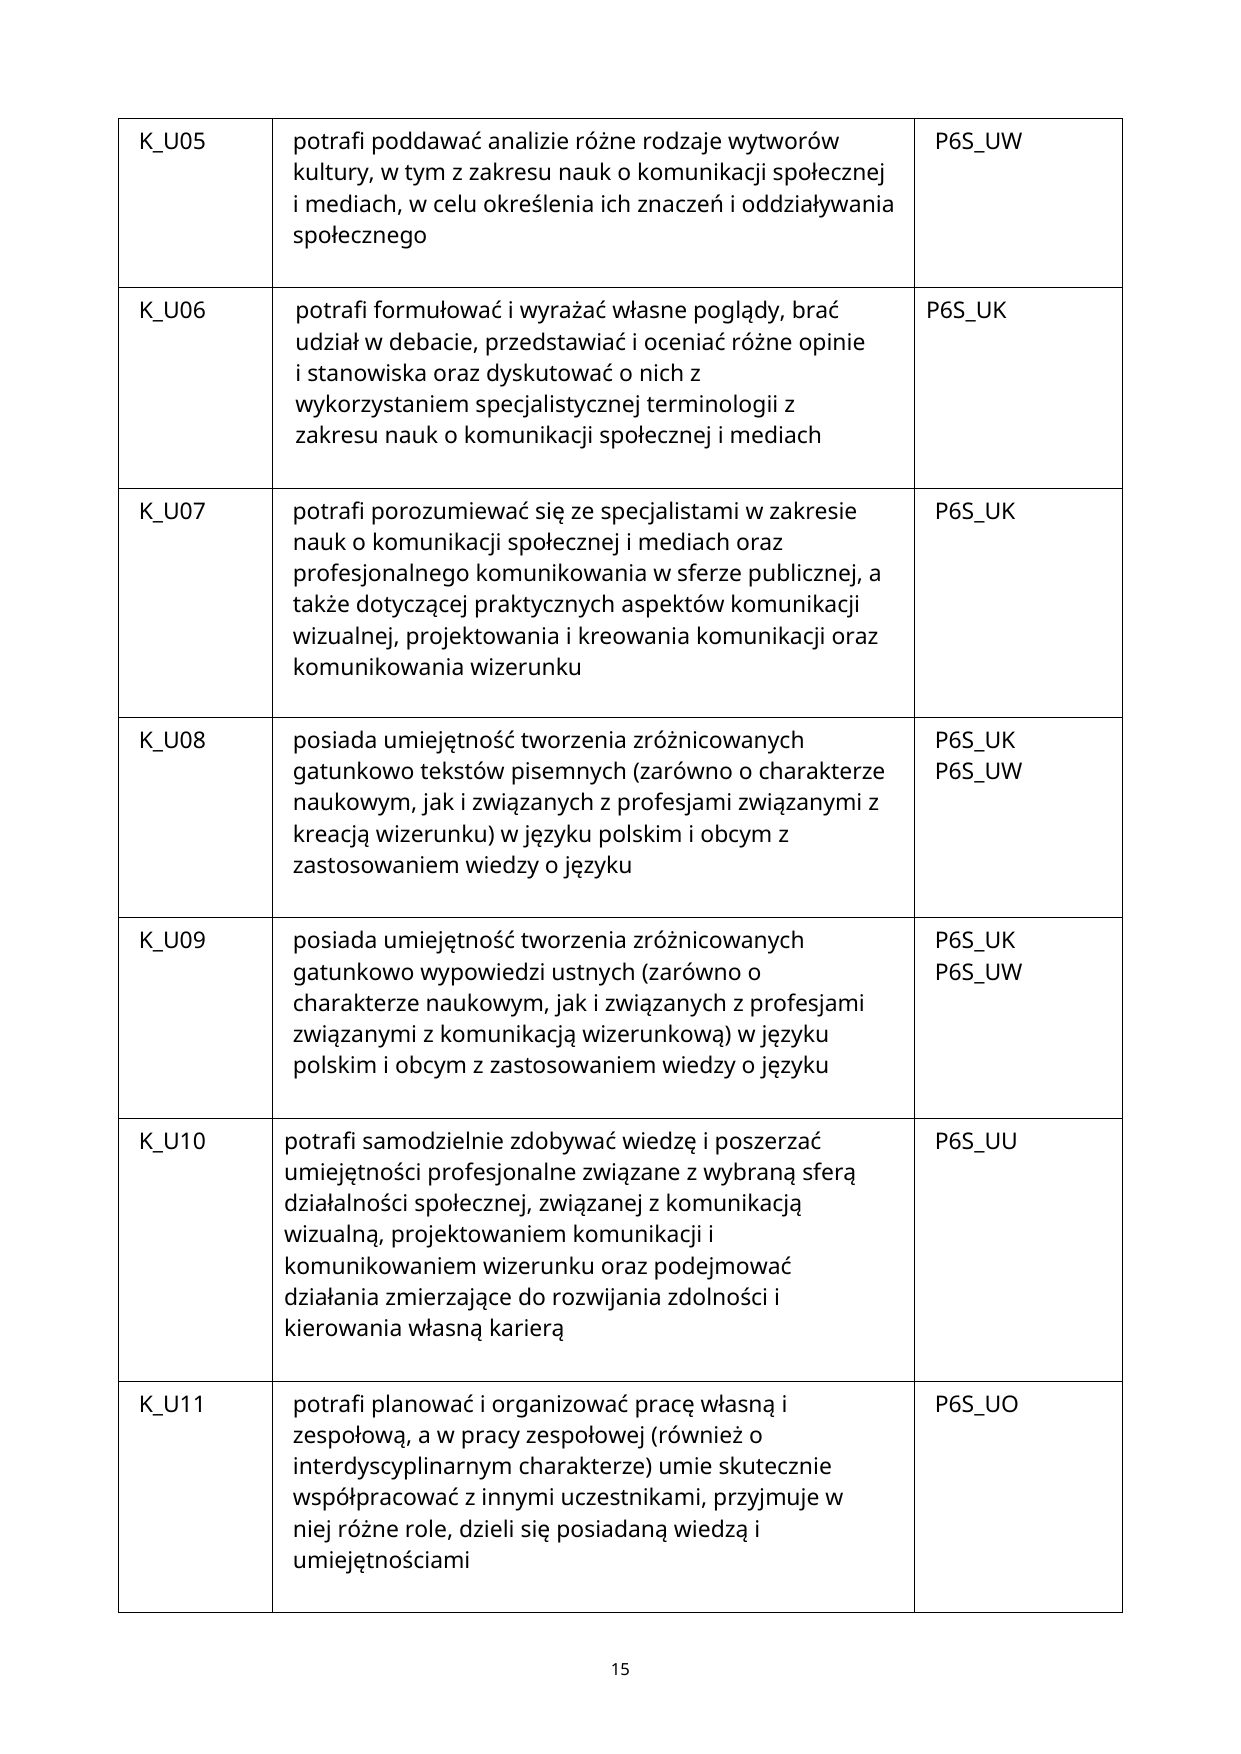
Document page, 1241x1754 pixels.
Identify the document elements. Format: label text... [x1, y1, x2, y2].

table_cell P6S_UK P6S_UW [915, 718, 1122, 917]
table_cell potrafi porozumiewać się ze specjalistami w zakresie nauk o komunikacji społecznej i mediach oraz profesjonalnego komunikowania w sferze publicznej, a także dotyczącej praktycznych aspektów komunikacji wizualnej, projektowania i kreowania komunikacji oraz komunikowania wizerunku [273, 489, 914, 717]
table_cell P6S_UU [915, 1119, 1122, 1381]
table_cell posiada umiejętność tworzenia zróżnicowanych gatunkowo tekstów pisemnych (zarówno o charakterze naukowym, jak i związanych z profesjami związanymi z kreacją wizerunku) w języku polskim i obcym z zastosowaniem wiedzy o języku [273, 718, 914, 917]
table_cell potrafi planować i organizować pracę własną i zespołową, a w pracy zespołowej (również o interdyscyplinarnym charakterze) umie skutecznie współpracować z innymi uczestnikami, przyjmuje w niej różne role, dzieli się posiadaną wiedzą i umiejętnościami [273, 1382, 914, 1612]
table_cell K_U07 [119, 489, 272, 717]
table_cell K_U08 [119, 718, 272, 917]
table_cell P6S_UK P6S_UW [915, 918, 1122, 1118]
table_cell K_U05 [119, 119, 272, 287]
table_cell potrafi poddawać analizie różne rodzaje wytworów kultury, w tym z zakresu nauk o komunikacji społecznej i mediach, w celu określenia ich znaczeń i oddziaływania społecznego [273, 119, 914, 287]
table_cell K_U11 [119, 1382, 272, 1612]
table_cell P6S_UW [915, 119, 1122, 287]
table_cell P6S_UK [915, 489, 1122, 717]
table_cell K_U06 [119, 288, 272, 488]
table_cell potrafi samodzielnie zdobywać wiedzę i poszerzać umiejętności profesjonalne związane z wybraną sferą działalności społecznej, związanej z komunikacją wizualną, projektowaniem komunikacji i komunikowaniem wizerunku oraz podejmować działania zmierzające do rozwijania zdolności i kierowania własną karierą [273, 1119, 914, 1381]
table_cell posiada umiejętność tworzenia zróżnicowanych gatunkowo wypowiedzi ustnych (zarówno o charakterze naukowym, jak i związanych z profesjami związanymi z komunikacją wizerunkową) w języku polskim i obcym z zastosowaniem wiedzy o języku [273, 918, 914, 1118]
table_cell potrafi formułować i wyrażać własne poglądy, brać udział w debacie, przedstawiać i oceniać różne opinie i stanowiska oraz dyskutować o nich z wykorzystaniem specjalistycznej terminologii z zakresu nauk o komunikacji społecznej i mediach [273, 288, 914, 488]
table_cell K_U09 [119, 918, 272, 1118]
table_cell P6S_UK [915, 288, 1122, 488]
table_cell P6S_UO [915, 1382, 1122, 1612]
table_cell K_U10 [119, 1119, 272, 1381]
